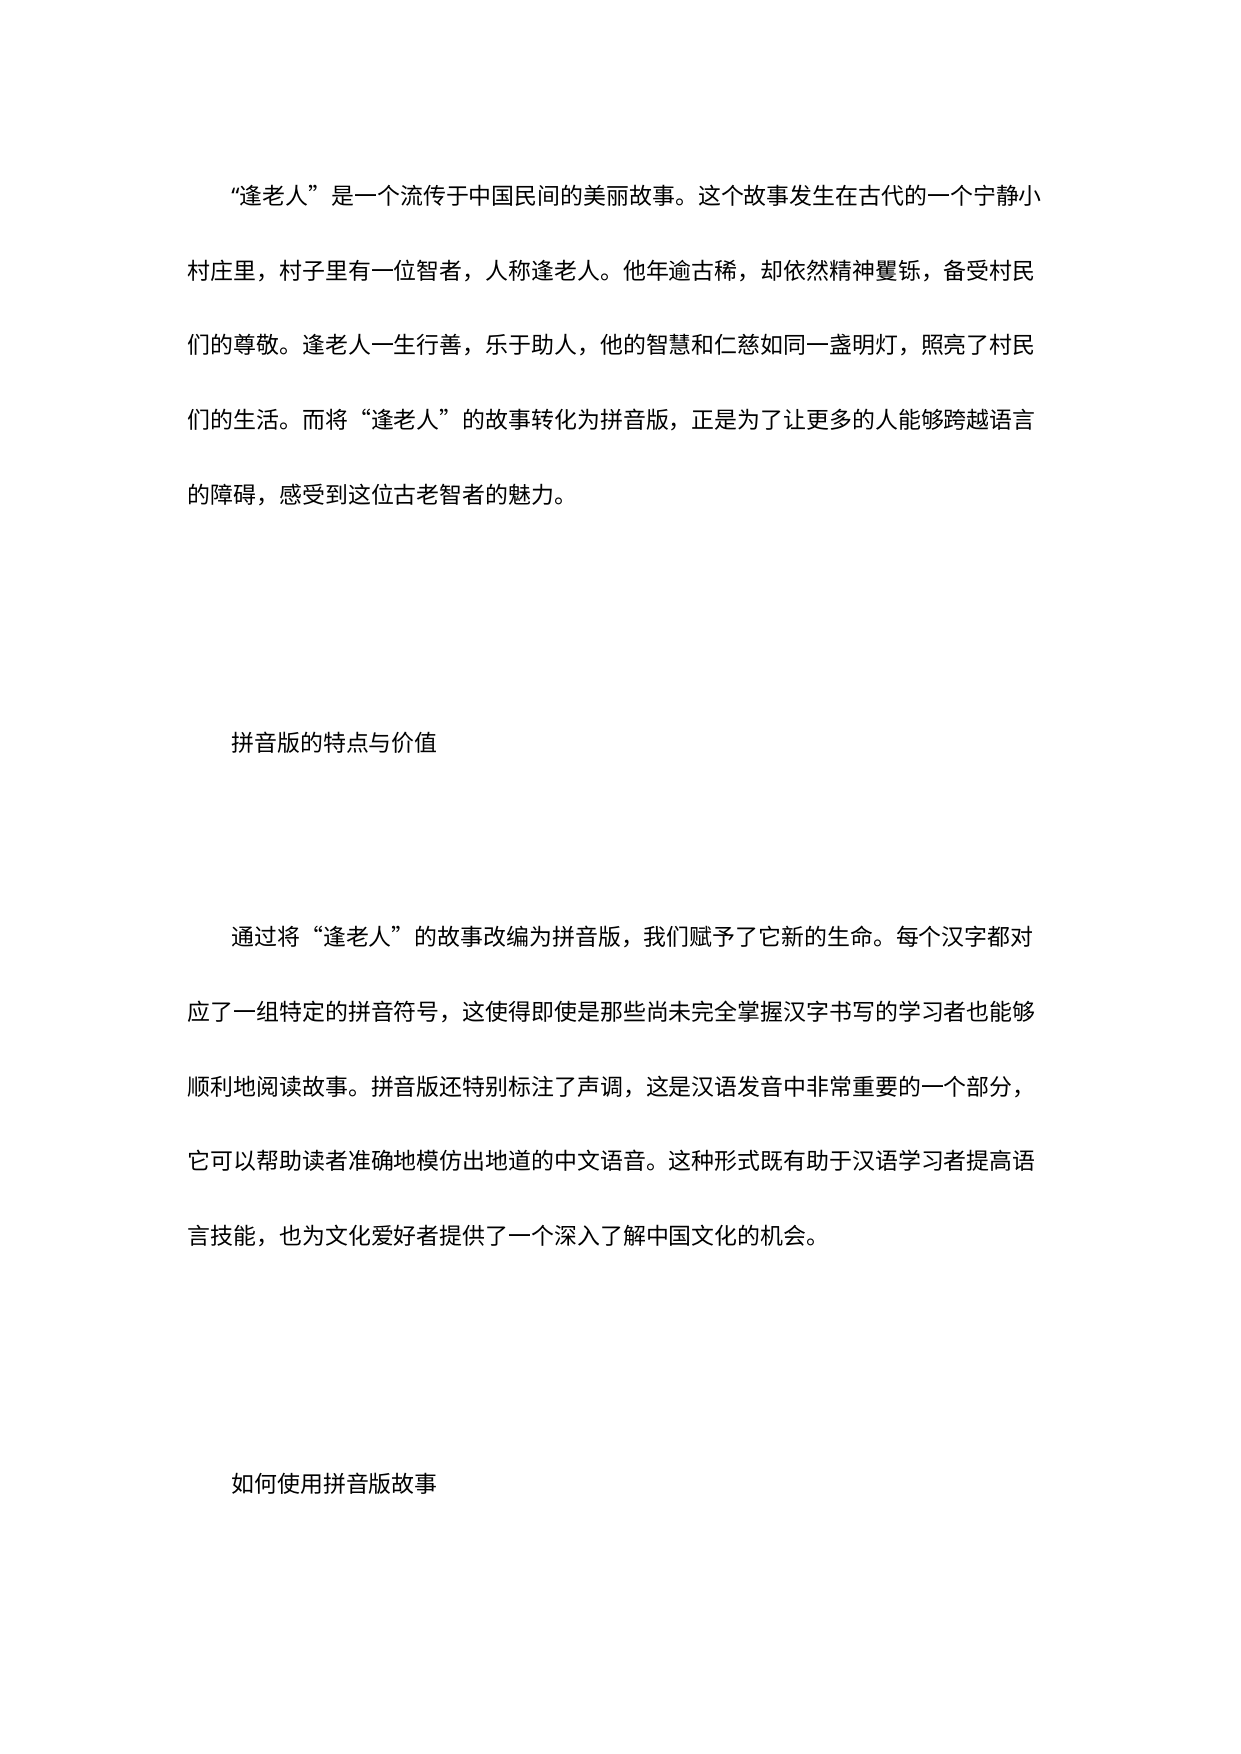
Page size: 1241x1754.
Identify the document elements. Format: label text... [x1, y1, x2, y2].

text “逢老人”是一个流传于中国民间的美丽故事。这个故事发生在古代的一个宁静小村庄里，村子里有一位智者，人称逢老人。他年逾古稀，却依然精神矍铄，备受村民们的尊敬。逢老人一生行善，乐于助人，他的智慧和仁慈如同一盏明灯，照亮了村民们的生活。而将“逢老人”的故事转化为拼音版，正是为了让更多的人能够跨越语言的障碍，感受到这位古老智者的魅力。 [187, 162, 1053, 526]
text 拼音版的特点与价值 [187, 709, 1053, 774]
text 如何使用拼音版故事 [187, 1450, 1053, 1515]
text 通过将“逢老人”的故事改编为拼音版，我们赋予了它新的生命。每个汉字都对应了一组特定的拼音符号，这使得即使是那些尚未完全掌握汉字书写的学习者也能够顺利地阅读故事。拼音版还特别标注了声调，这是汉语发音中非常重要的一个部分，它可以帮助读者准确地模仿出地道的中文语音。这种形式既有助于汉语学习者提高语言技能，也为文化爱好者提供了一个深入了解中国文化的机会。 [187, 903, 1053, 1267]
